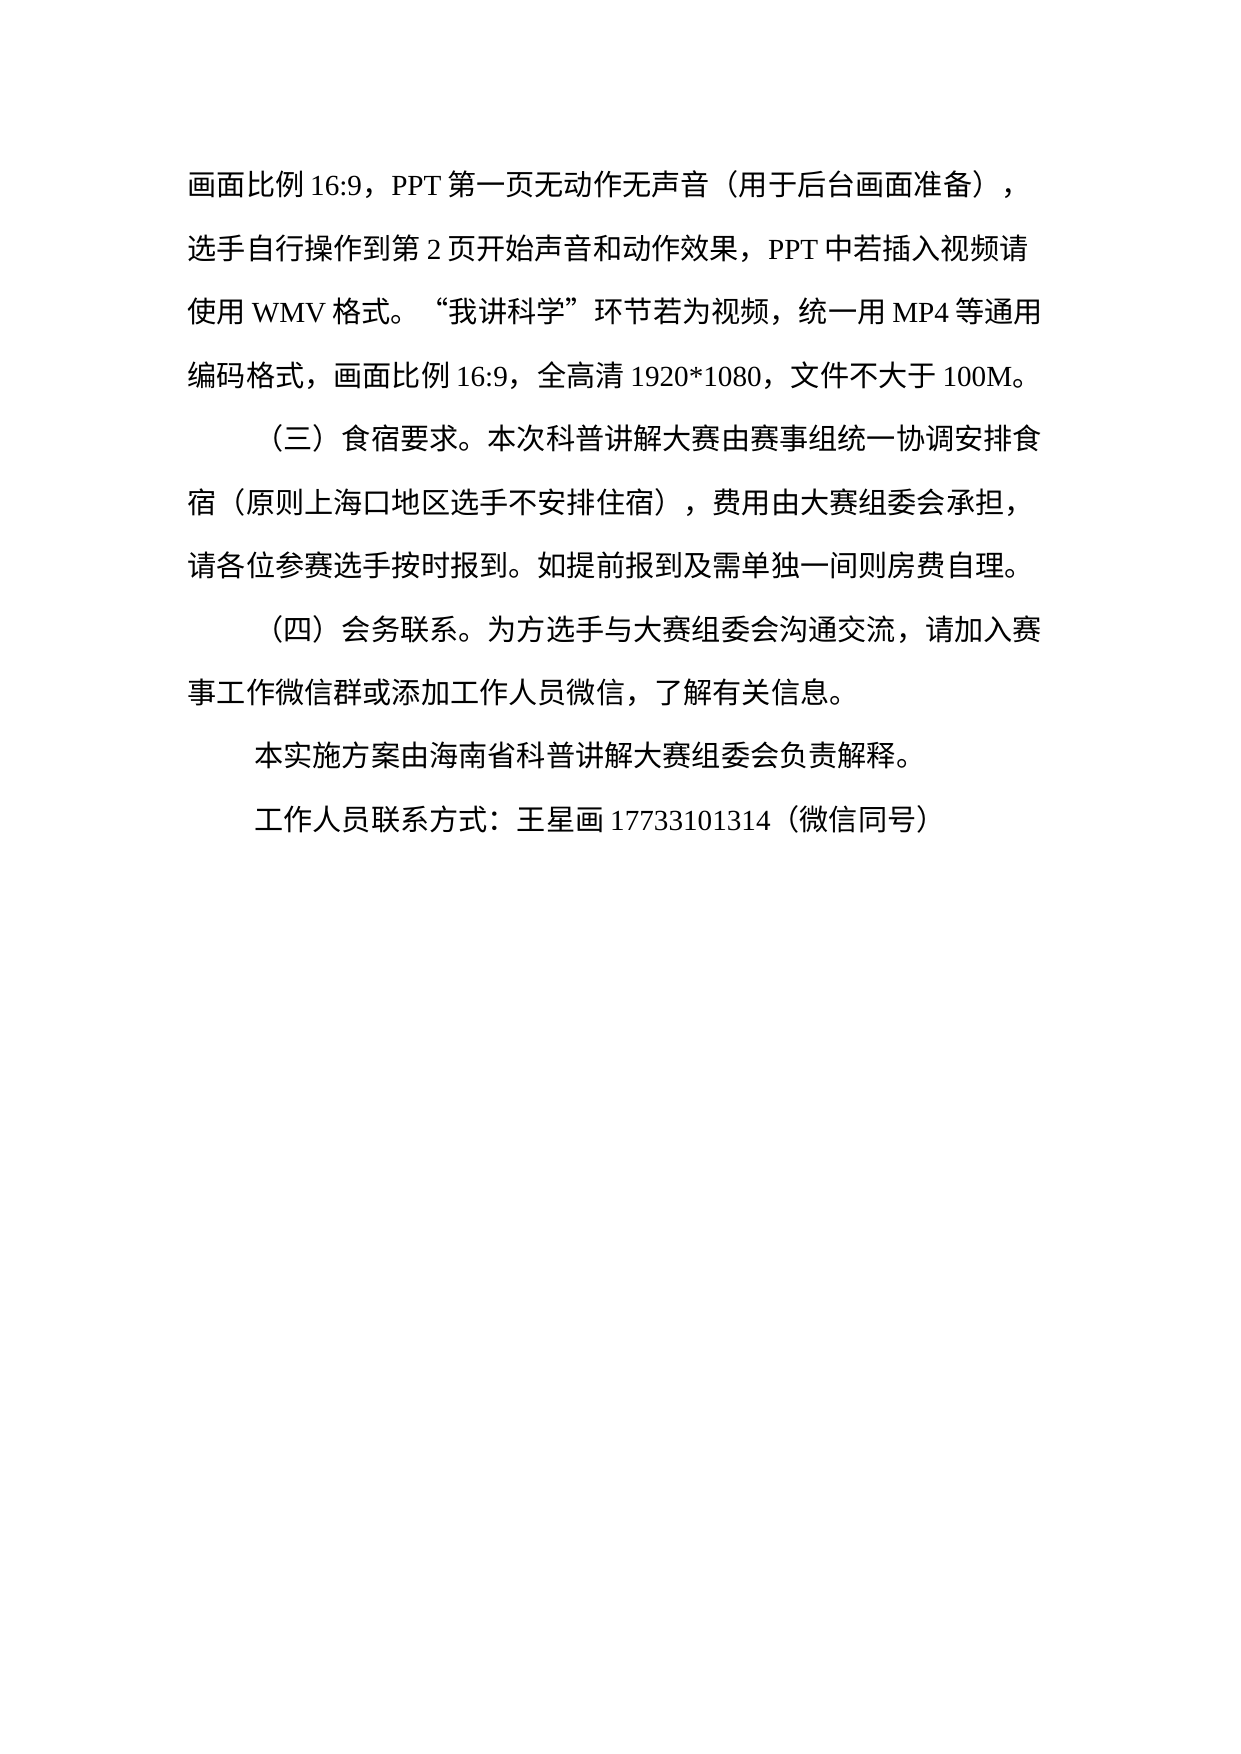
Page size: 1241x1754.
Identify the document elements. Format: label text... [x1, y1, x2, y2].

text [187, 162, 1053, 394]
text 本实施方案由海南省科普讲解大赛组委会负责解释。 [187, 733, 1053, 775]
text （三）食宿要求。本次科普讲解大赛由赛事组统一协调安排食宿（原则上海口地区选手不安排住宿），费用由大赛组委会承担，请各位参赛选手按时报到。如提前报到及需单独一间则房费自理。 [187, 416, 1053, 585]
text （四）会务联系。为方选手与大赛组委会沟通交流，请加入赛事工作微信群或添加工作人员微信，了解有关信息。 [187, 606, 1053, 712]
text 工作人员联系方式：王星画17733101314（微信同号） [187, 796, 1053, 839]
